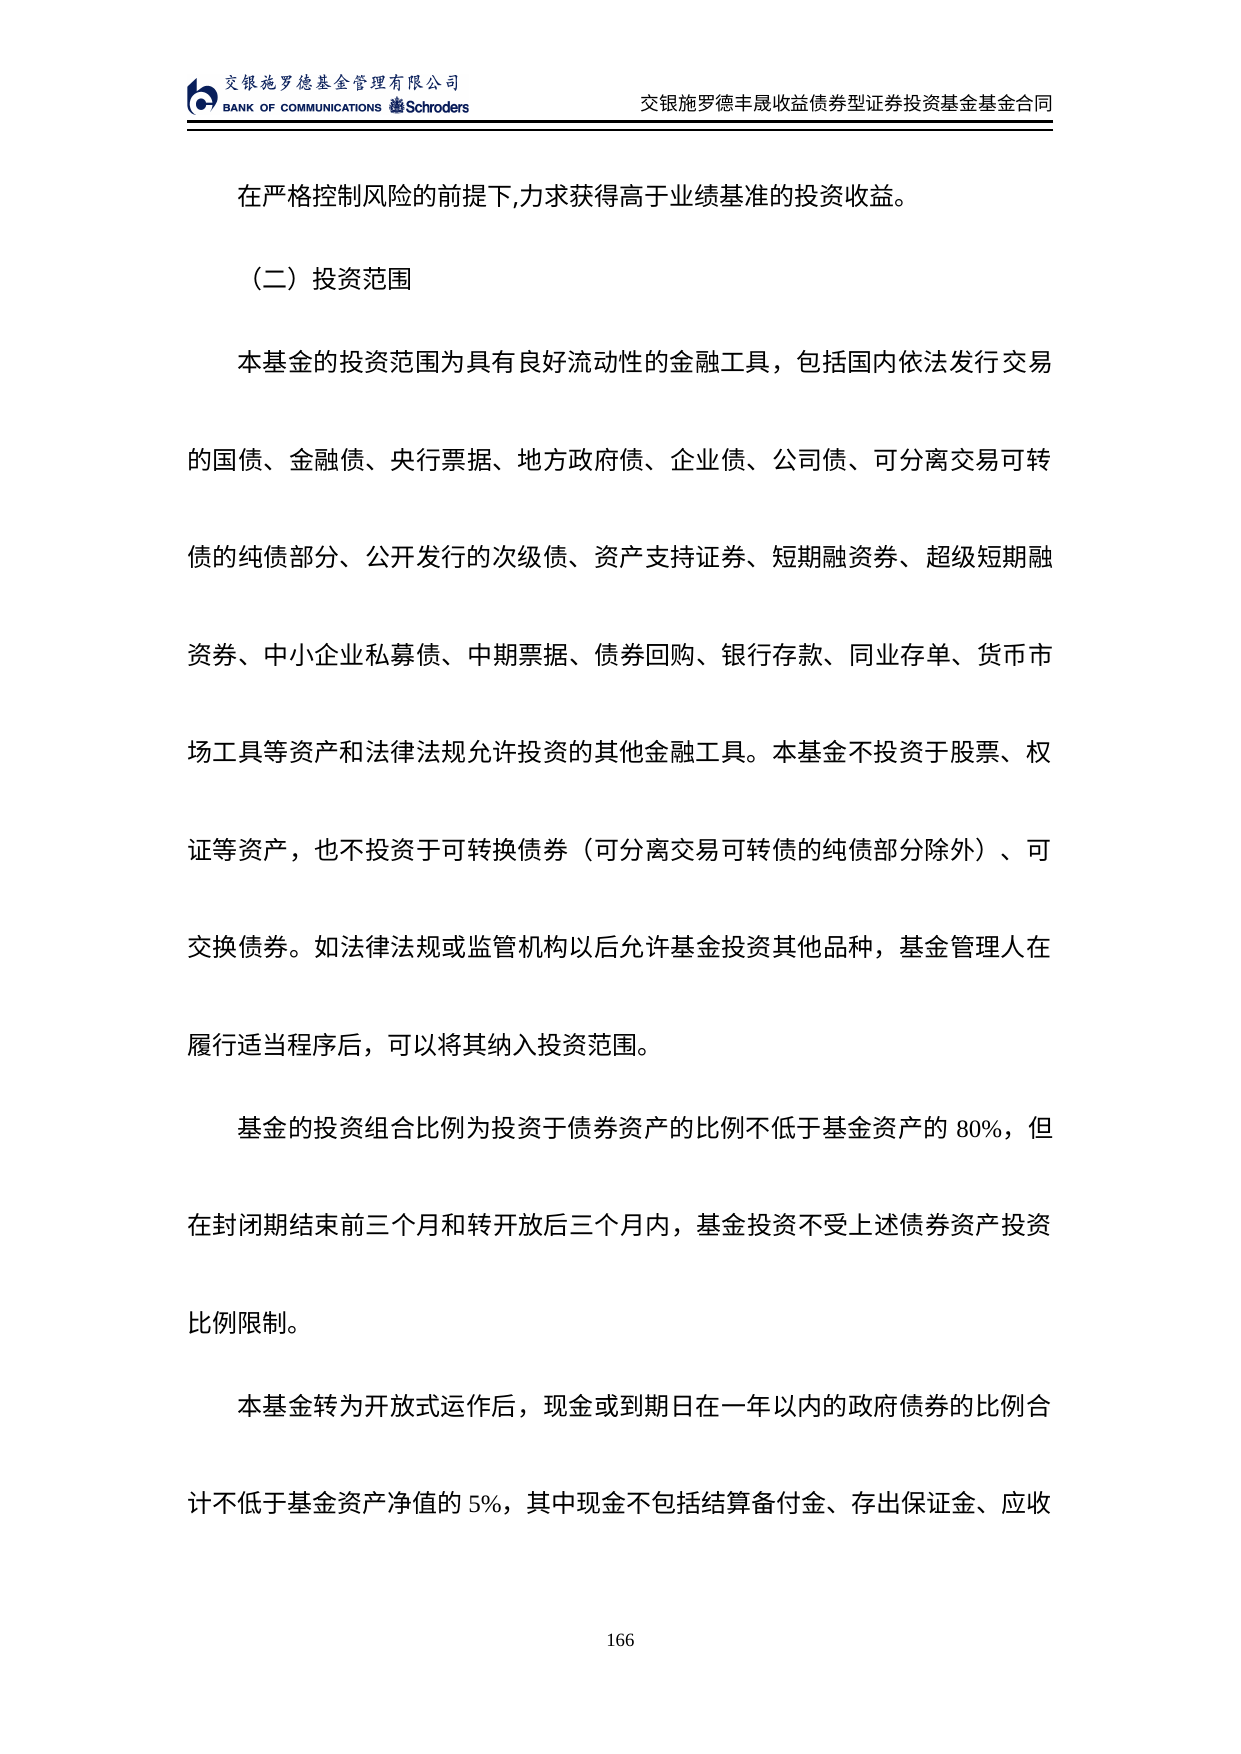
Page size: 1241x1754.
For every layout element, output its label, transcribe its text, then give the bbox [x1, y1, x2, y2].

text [187, 1372, 1053, 1534]
text 基金的投资组合比例为投资于债券资产的比例不低于基金资产的80%，但在封闭期结束前三个月和转开放后三个月内，基金投资不受上述债券资产投资比例限制。 [187, 1094, 1053, 1354]
text （二）投资范围 [187, 245, 1053, 310]
picture [187, 74, 469, 115]
text 在严格控制风险的前提下,力求获得高于业绩基准的投资收益。 [187, 162, 1053, 227]
text 本基金的投资范围为具有良好流动性的金融工具，包括国内依法发行交易的国债、金融债、央行票据、地方政府债、企业债、公司债、可分离交易可转债的纯债部分、公开发行的次级债、资产支持证券、短期融资券、超级短期融资券、中小企业私募债、中期票据、债券回购、银行存款、同业存单、货币市场工具等资产和法律法规允许投资的其他金融工具。本基金不投资于股票、权证等资产，也不投资于可转换债券（可分离交易可转债的纯债部分除外）、可交换债券。如法律法规或监管机构以后允许基金投资其他品种，基金管理人在履行适当程序后，可以将其纳入投资范围。 [187, 328, 1053, 1076]
